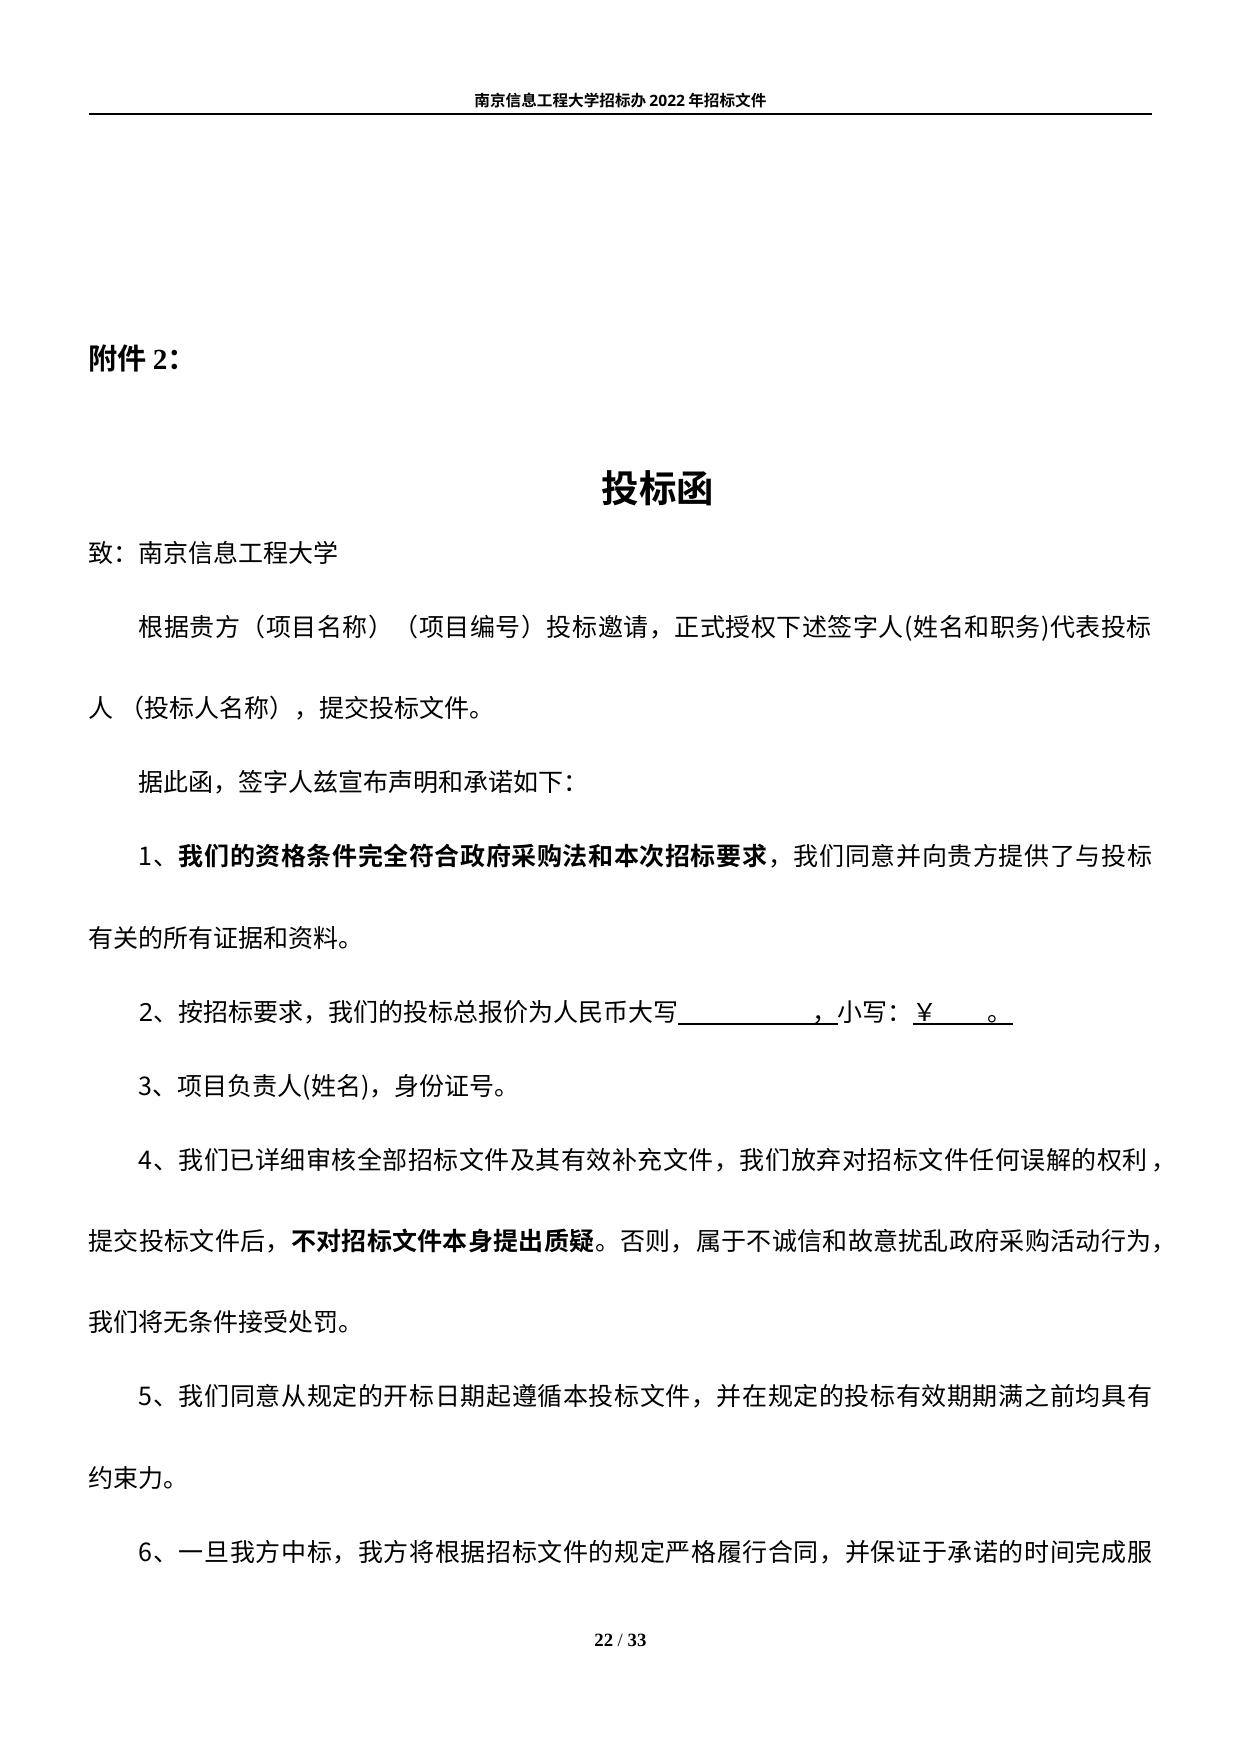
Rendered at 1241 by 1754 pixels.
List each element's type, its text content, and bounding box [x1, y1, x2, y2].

text 附件2： [88, 324, 1152, 389]
text 致：南京信息工程大学 [88, 519, 1152, 584]
text 4、我们已详细审核全部招标文件及其有效补充文件，我们放弃对招标文件任何误解的权利，提交投标文件后，不对招标文件本身提出质疑。否则，属于不诚信和故意扰乱政府采购活动行为，我们将无条件接受处罚。 [88, 1126, 1152, 1353]
text 3、项目负责人(姓名)，身份证号。 [88, 1052, 1152, 1117]
text 据此函，签字人兹宣布声明和承诺如下： [88, 748, 1152, 813]
text 1、我们的资格条件完全符合政府采购法和本次招标要求，我们同意并向贵方提供了与投标有关的所有证据和资料。 [88, 822, 1152, 969]
text 投标函 [88, 454, 1152, 519]
text 2、按招标要求，我们的投标总报价为人民币大写 ，小写：￥ 。 [88, 978, 1152, 1043]
text 5、我们同意从规定的开标日期起遵循本投标文件，并在规定的投标有效期期满之前均具有约束力。 [88, 1362, 1152, 1509]
text 根据贵方（项目名称）（项目编号）投标邀请，正式授权下述签字人(姓名和职务)代表投标人 （投标人名称），提交投标文件。 [88, 593, 1152, 739]
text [88, 1518, 1152, 1583]
